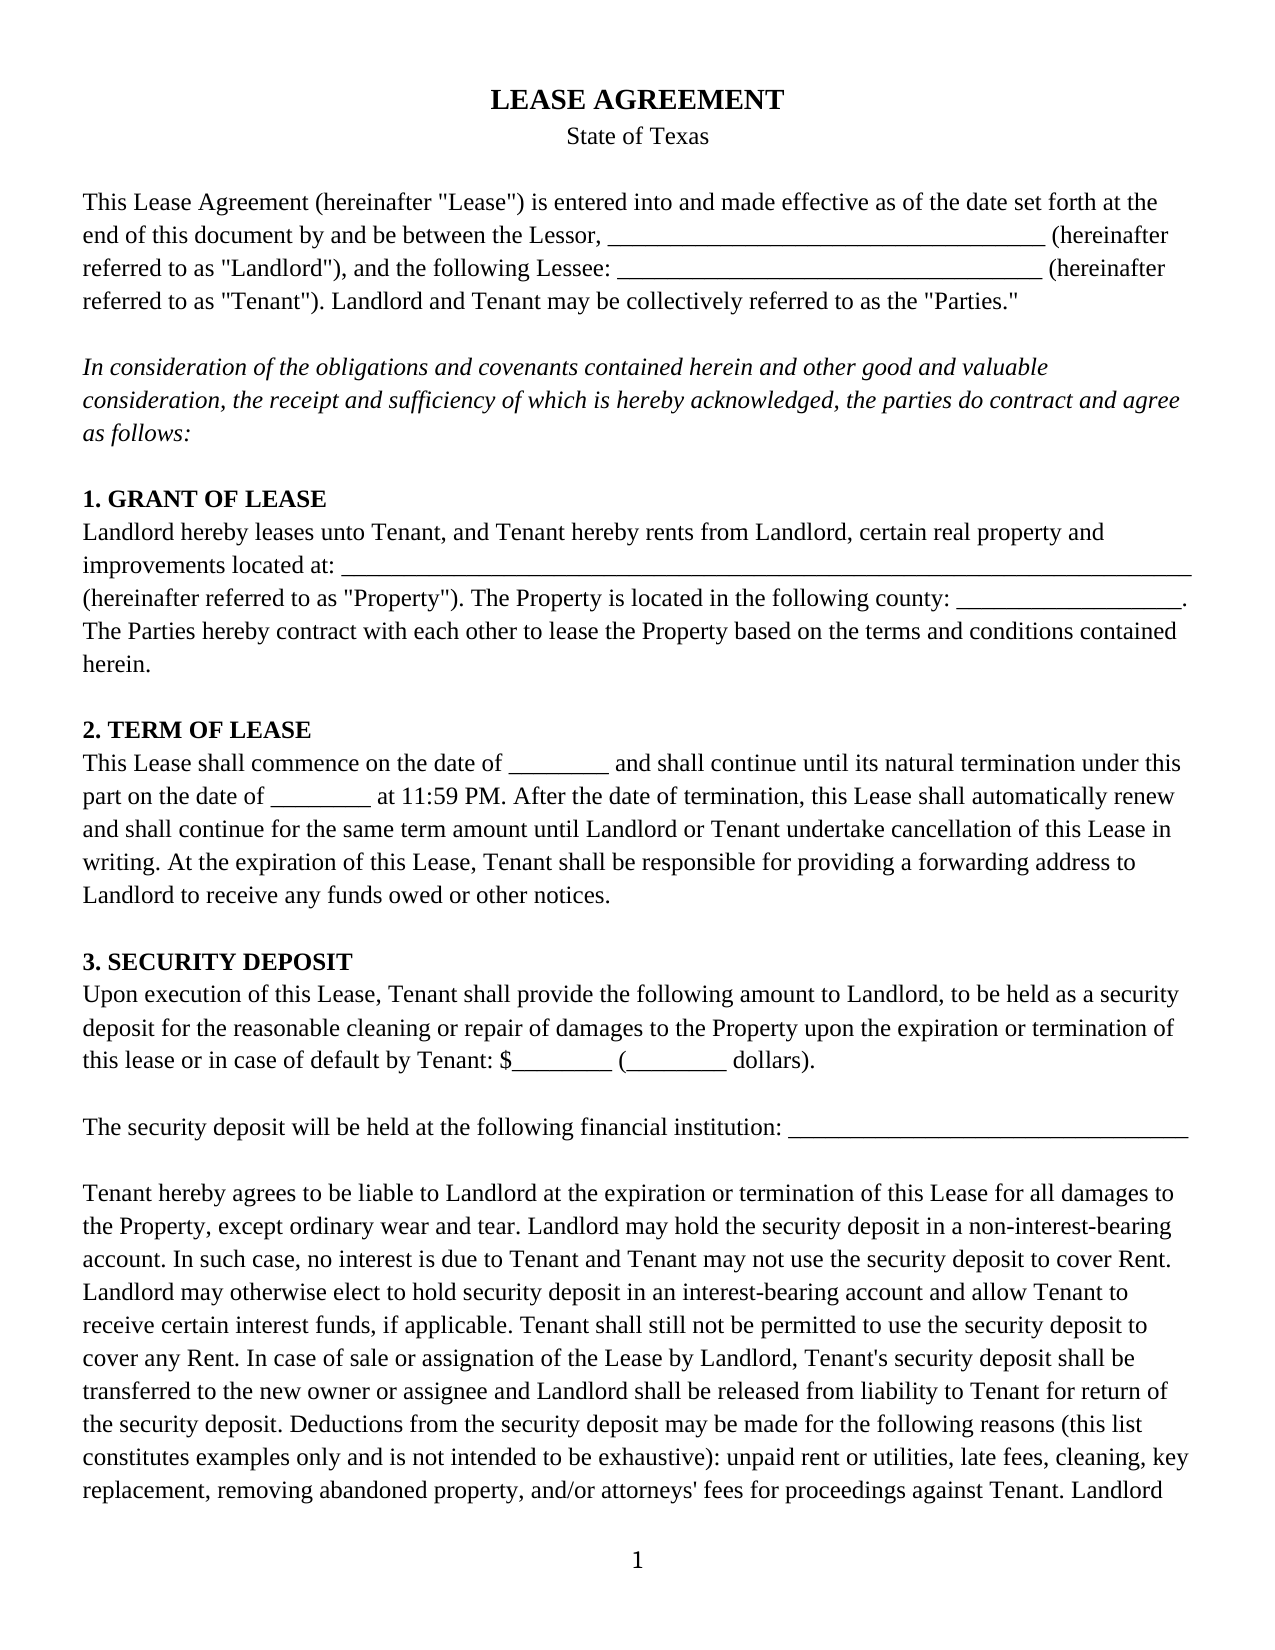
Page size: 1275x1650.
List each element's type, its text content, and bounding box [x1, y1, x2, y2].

text State of Texas [82, 121, 1192, 150]
text Upon execution of this Lease, Tenant shall provide the following amount to Landlord, to be held as a security deposit for the reasonable cleaning or repair of damages to the Property upon the expiration or termination of this lease or in case of default by Tenant: $________ (________ dollars). [82, 979, 1192, 1074]
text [82, 1178, 1192, 1504]
text This Lease shall commence on the date of ________ and shall continue until its natural termination under this part on the date of ________ at 11:59 PM. After the date of termination, this Lease shall automatically renew and shall continue for the same term amount until Landlord or Tenant undertake cancellation of this Lease in writing. At the expiration of this Lease, Tenant shall be responsible for providing a forwarding address to Landlord to receive any funds owed or other notices. [82, 748, 1192, 909]
text Landlord hereby leases unto Tenant, and Tenant hereby rents from Landlord, certain real property and improvements located at: ____________________________________________________________________ [82, 517, 1192, 579]
text 3. SECURITY DEPOSIT [82, 947, 1192, 975]
text LEASE AGREEMENT [82, 82, 1192, 116]
text This Lease Agreement (hereinafter "Lease") is entered into and made effective as of the date set forth at the end of this document by and be between the Lessor, ___________________________________ (hereinafter referred to as "Landlord"), and the following Lessee: __________________________________ (hereinafter referred to as "Tenant"). Landlord and Tenant may be collectively referred to as the "Parties." [82, 187, 1192, 315]
text In consideration of the obligations and covenants contained herein and other good and valuable consideration, the receipt and sufficiency of which is hereby acknowledged, the parties do contract and agree as follows: [82, 352, 1192, 447]
text The security deposit will be held at the following financial institution: ________________________________ [82, 1112, 1192, 1140]
text (hereinafter referred to as "Property"). The Property is located in the following county: __________________. The Parties hereby contract with each other to lease the Property based on the terms and conditions contained herein. [82, 583, 1192, 678]
text 1. GRANT OF LEASE [82, 484, 1192, 513]
text 2. TERM OF LEASE [82, 715, 1192, 744]
